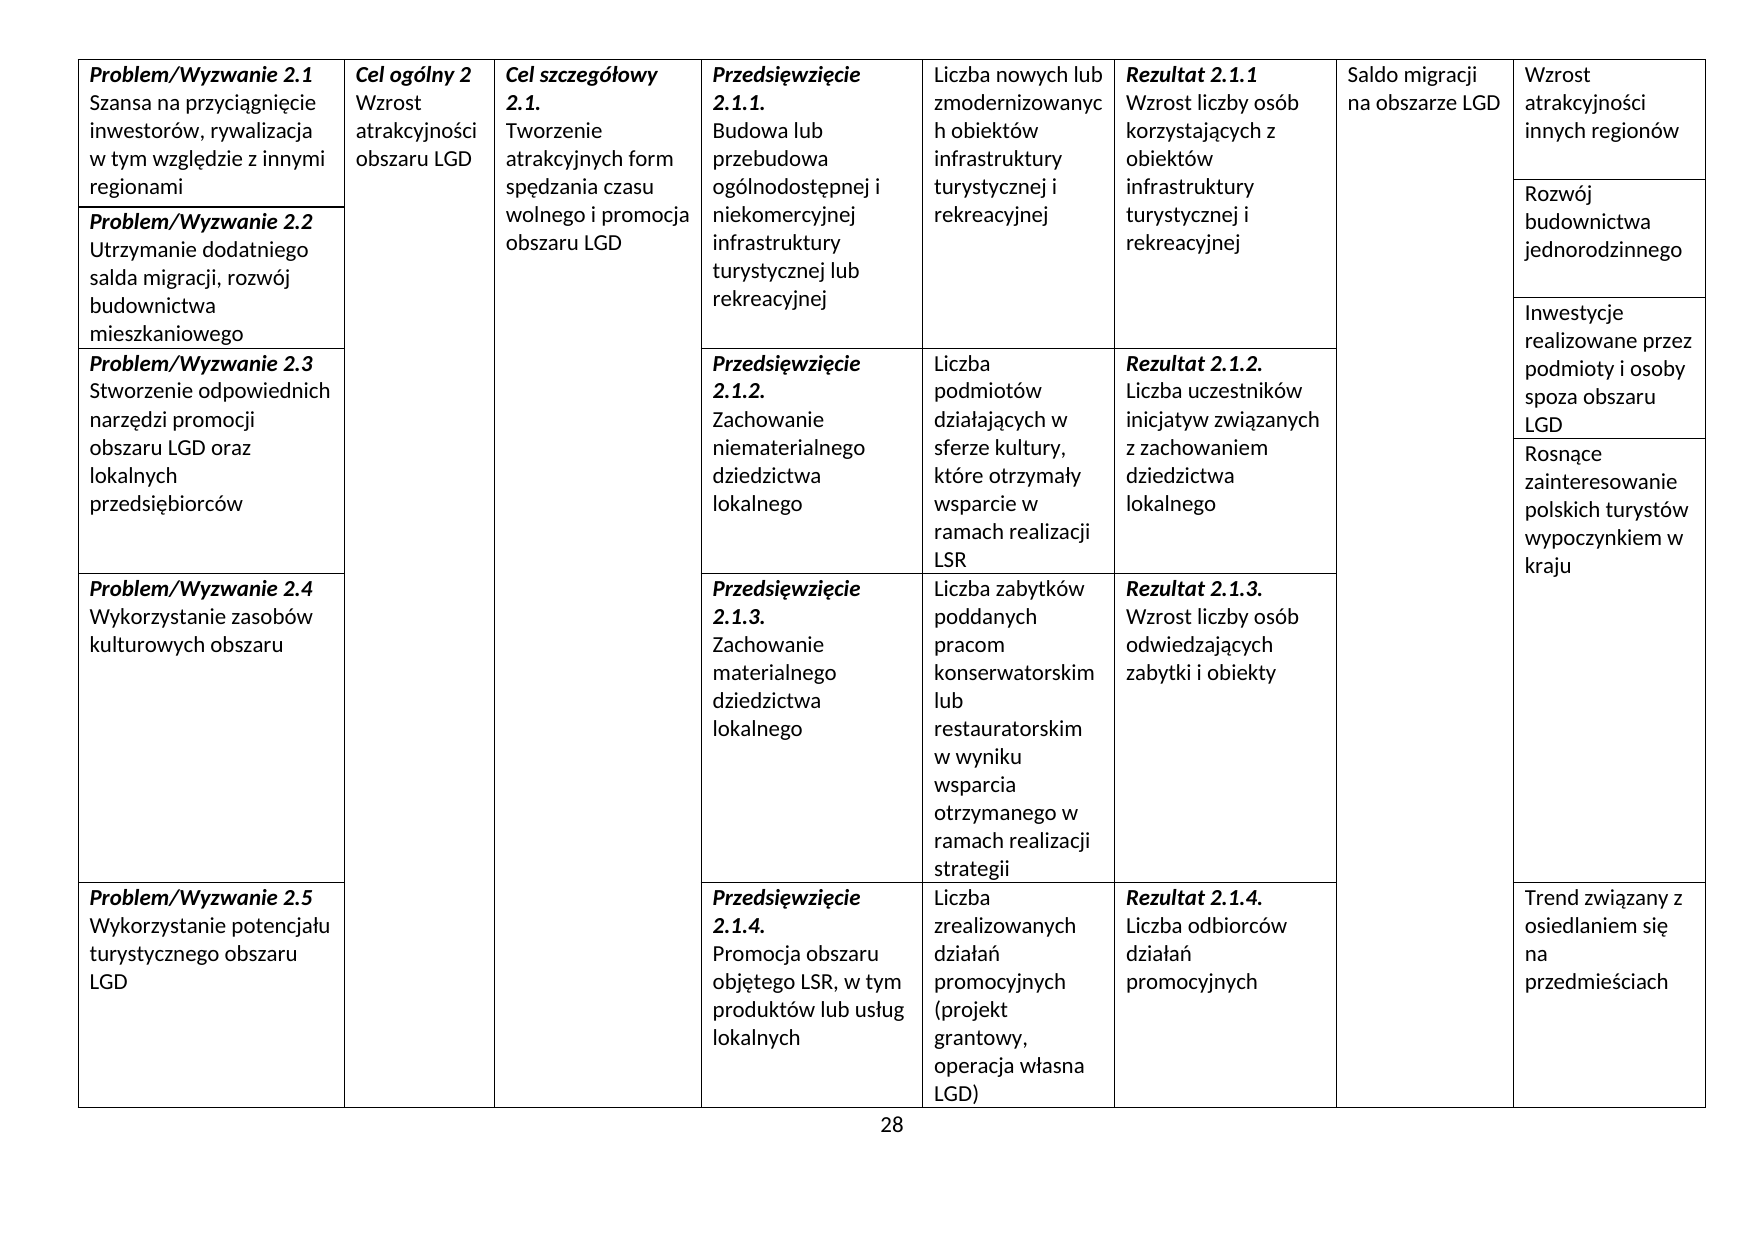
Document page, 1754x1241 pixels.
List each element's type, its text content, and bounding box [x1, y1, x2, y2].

table_cell Problem/Wyzwanie 2.2 Utrzymanie dodatniego salda migracji, rozwój budownictwa mieszkaniowego [79, 208, 344, 348]
table_cell Rezultat 2.1.1 Wzrost liczby osób korzystających z obiektów infrastruktury turystycznej i rekreacyjnej [1115, 60, 1336, 348]
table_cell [79, 883, 344, 1107]
table_cell Rozwój budownictwa jednorodzinnego [1514, 180, 1705, 297]
table_cell Przedsięwzięcie 2.1.1. Budowa lub przebudowa ogólnodostępnej i niekomercyjnej infrastruktury turystycznej lub rekreacyjnej [702, 60, 922, 348]
table_cell Liczba nowych lub zmodernizowanych obiektów infrastruktury turystycznej i rekreacyjnej [923, 60, 1114, 348]
table_cell Cel ogólny 2 Wzrost atrakcyjności obszaru LGD [345, 60, 494, 1107]
table_cell Inwestycje realizowane przez podmioty i osoby spoza obszaru LGD [1514, 298, 1705, 438]
table_cell Problem/Wyzwanie 2.1 Szansa na przyciągnięcie inwestorów, rywalizacja w tym względzie z innymi regionami [79, 60, 344, 206]
table_cell Liczba zrealizowanych działań promocyjnych (projekt grantowy, operacja własna LGD) [923, 883, 1114, 1107]
table_cell Liczba zabytków poddanych pracom konserwatorskim lub restauratorskim w wyniku wsparcia otrzymanego w ramach realizacji strategii [923, 574, 1114, 882]
table_cell Przedsięwzięcie 2.1.4. Promocja obszaru objętego LSR, w tym produktów lub usług lokalnych [702, 883, 922, 1107]
table_cell Rezultat 2.1.4. Liczba odbiorców działań promocyjnych [1115, 883, 1336, 1107]
table_cell Saldo migracji na obszarze LGD [1337, 60, 1513, 1107]
table_cell Rezultat 2.1.3. Wzrost liczby osób odwiedzających zabytki i obiekty [1115, 574, 1336, 882]
table_cell Rosnące zainteresowanie polskich turystów wypoczynkiem w kraju [1514, 439, 1705, 882]
table_cell Przedsięwzięcie 2.1.2. Zachowanie niematerialnego dziedzictwa lokalnego [702, 349, 922, 573]
table_cell Problem/Wyzwanie 2.4 Wykorzystanie zasobów kulturowych obszaru [79, 574, 344, 882]
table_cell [1514, 883, 1705, 1107]
table_cell Problem/Wyzwanie 2.3 Stworzenie odpowiednich narzędzi promocji obszaru LGD oraz lokalnych przedsiębiorców [79, 349, 344, 573]
table_cell Rezultat 2.1.2. Liczba uczestników inicjatyw związanych z zachowaniem dziedzictwa lokalnego [1115, 349, 1336, 573]
table_cell Liczba podmiotów działających w sferze kultury, które otrzymały wsparcie w ramach realizacji LSR [923, 349, 1114, 573]
table_cell Cel szczegółowy 2.1. Tworzenie atrakcyjnych form spędzania czasu wolnego i promocja obszaru LGD [495, 60, 701, 1107]
table_cell Przedsięwzięcie 2.1.3. Zachowanie materialnego dziedzictwa lokalnego [702, 574, 922, 882]
table_cell Wzrost atrakcyjności innych regionów [1514, 60, 1705, 178]
